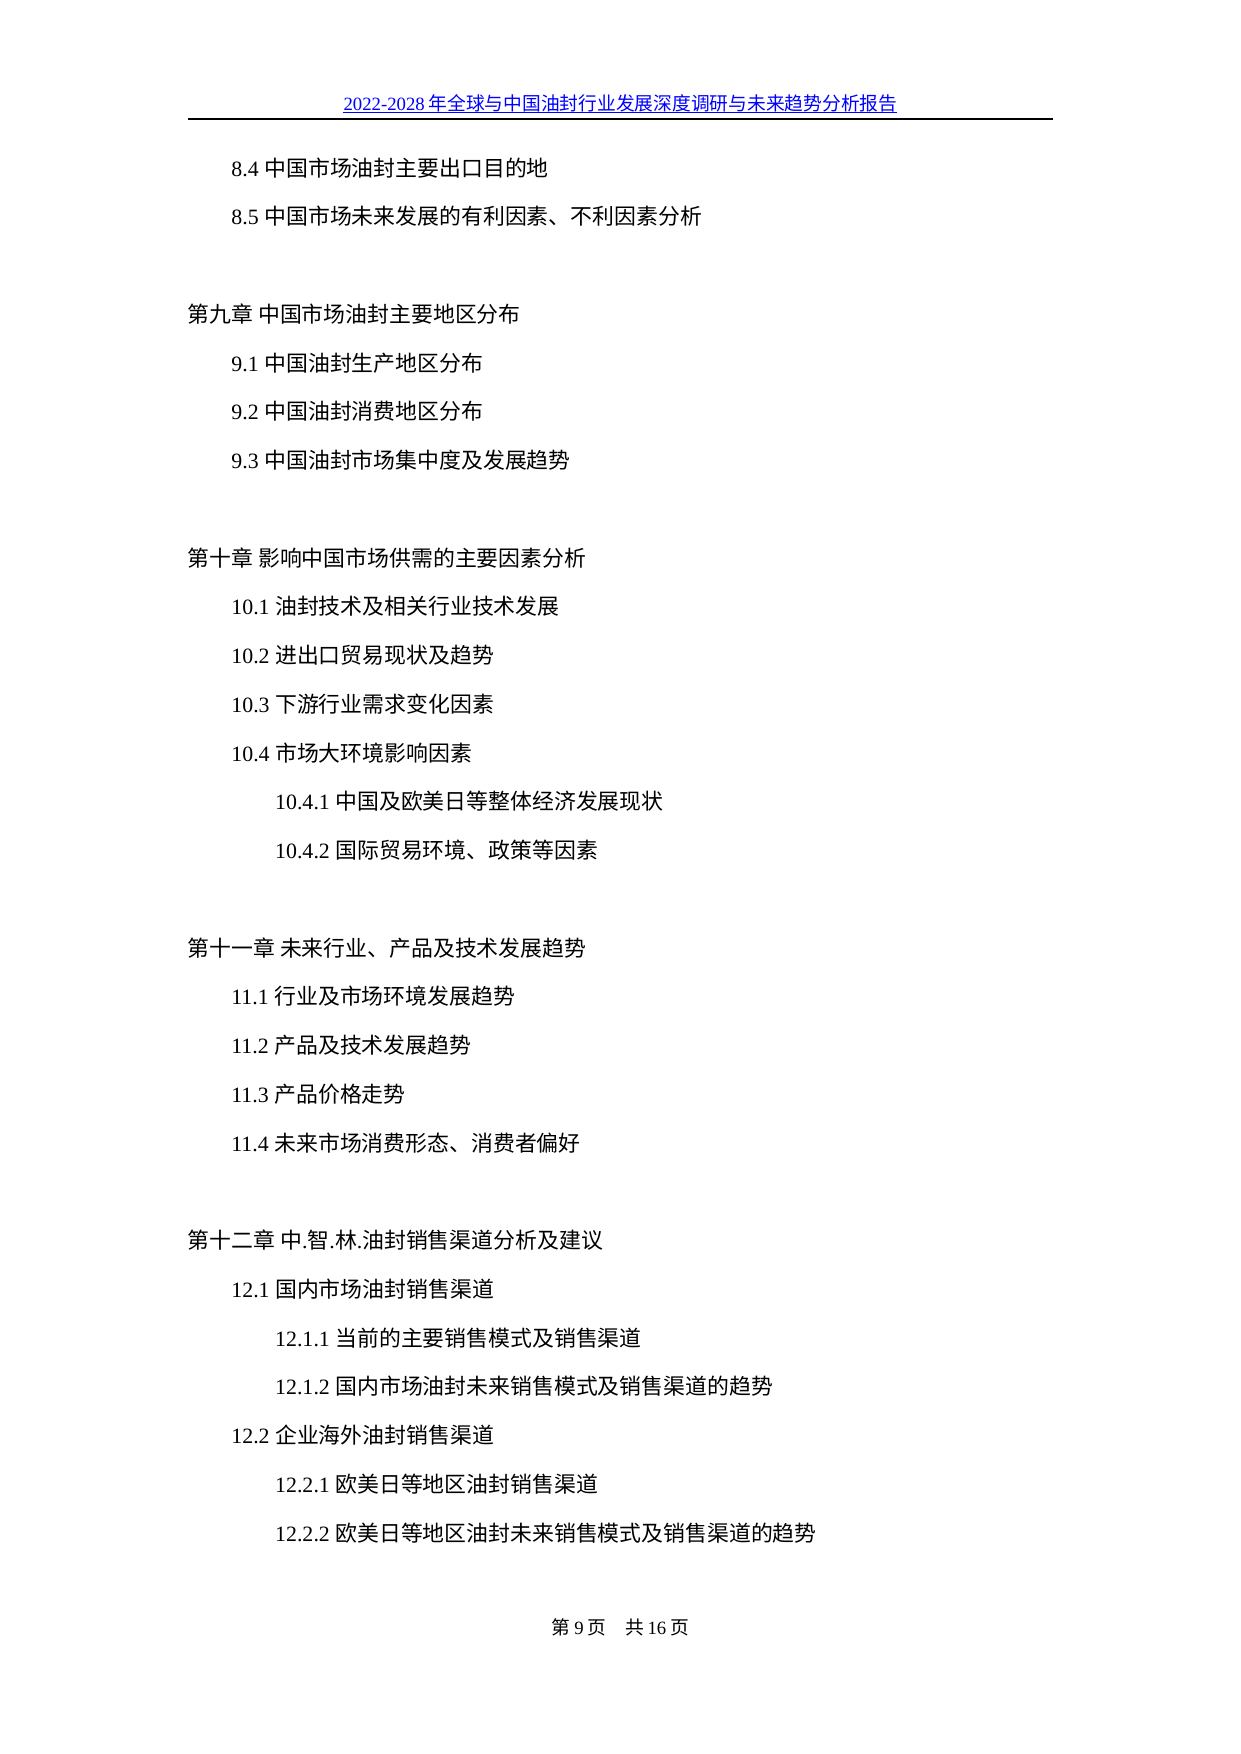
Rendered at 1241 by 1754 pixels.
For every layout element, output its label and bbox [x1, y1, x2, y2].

text [187, 150, 1053, 1548]
